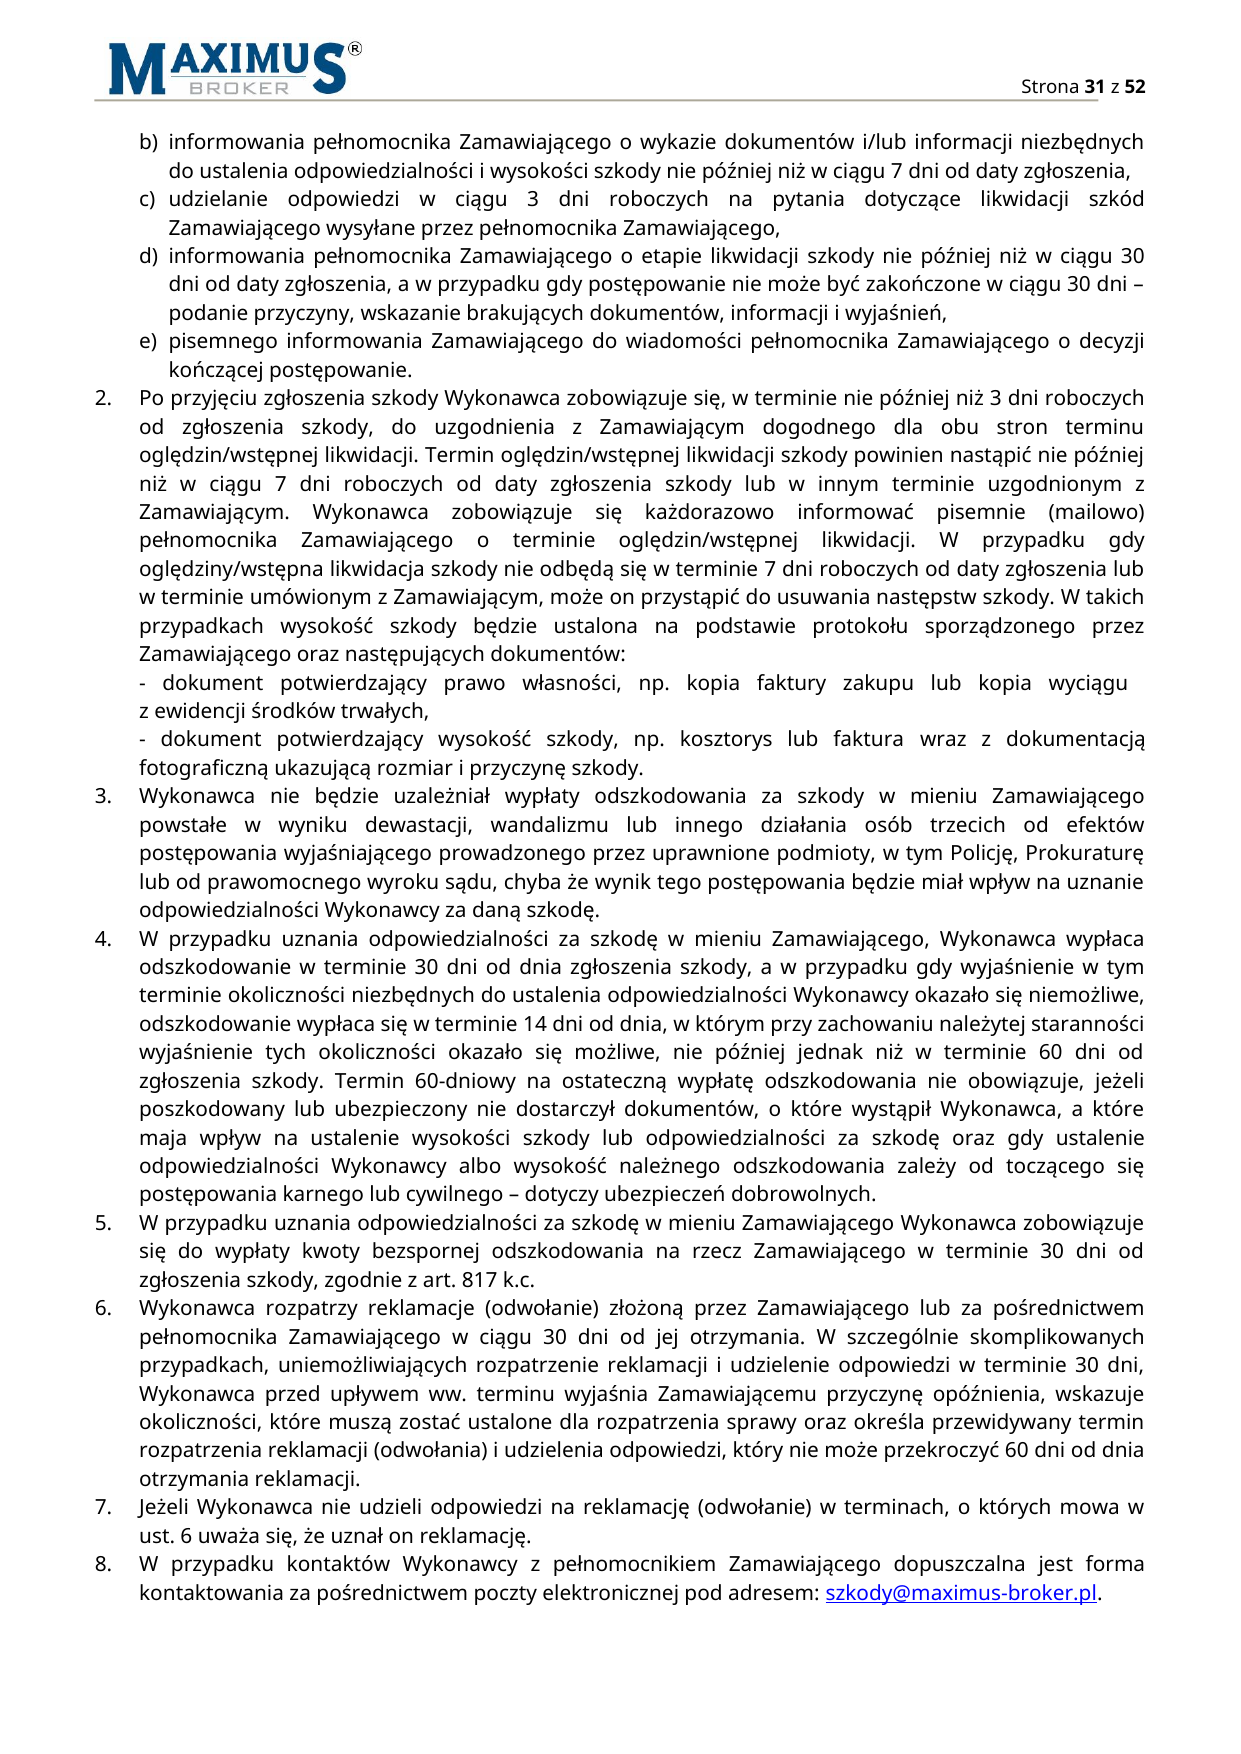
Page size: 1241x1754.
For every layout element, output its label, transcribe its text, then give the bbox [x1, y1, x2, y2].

list W przypadku kontaktów Wykonawcy z pełnomocnikiem Zamawiającego dopuszczalna jest forma kontaktowania za pośrednictwem poczty elektronicznej pod adresem: szkody@maximus-broker.pl. [94, 1549, 1146, 1606]
text - dokument potwierdzający wysokość szkody, np. kosztorys lub faktura wraz z dokumentacją fotograficzną ukazującą rozmiar i przyczynę szkody. [139, 724, 1146, 781]
list pisemnego informowania Zamawiającego do wiadomości pełnomocnika Zamawiającego o decyzji kończącej postępowanie. [139, 326, 1146, 383]
list Po przyjęciu zgłoszenia szkody Wykonawca zobowiązuje się, w terminie nie później niż 3 dni roboczych od zgłoszenia szkody, do uzgodnienia z Zamawiającym dogodnego dla obu stron terminu oględzin/wstępnej likwidacji. Termin oględzin/wstępnej likwidacji szkody powinien nastąpić nie później niż w ciągu 7 dni roboczych od daty zgłoszenia szkody lub w innym terminie uzgodnionym z Zamawiającym. Wykonawca zobowiązuje się każdorazowo informować pisemnie (mailowo) pełnomocnika Zamawiającego o terminie oględzin/wstępnej likwidacji. W przypadku gdy oględziny/wstępna likwidacja szkody nie odbędą się w terminie 7 dni roboczych od daty zgłoszenia lub w terminie umówionym z Zamawiającym, może on przystąpić do usuwania następstw szkody. W takich przypadkach wysokość szkody będzie ustalona na podstawie protokołu sporządzonego przez Zamawiającego oraz następujących dokumentów: [94, 383, 1146, 668]
text - dokument potwierdzający prawo własności, np. kopia faktury zakupu lub kopia wyciągu z ewidencji środków trwałych, [139, 668, 1146, 724]
list informowania pełnomocnika Zamawiającego o etapie likwidacji szkody nie później niż w ciągu 30 dni od daty zgłoszenia, a w przypadku gdy postępowanie nie może być zakończone w ciągu 30 dni – podanie przyczyny, wskazanie brakujących dokumentów, informacji i wyjaśnień, [139, 241, 1146, 326]
list Jeżeli Wykonawca nie udzieli odpowiedzi na reklamację (odwołanie) w terminach, o których mowa w ust. 6 uważa się, że uznał on reklamację. [94, 1492, 1146, 1549]
list W przypadku uznania odpowiedzialności za szkodę w mieniu Zamawiającego, Wykonawca wypłaca odszkodowanie w terminie 30 dni od dnia zgłoszenia szkody, a w przypadku gdy wyjaśnienie w tym terminie okoliczności niezbędnych do ustalenia odpowiedzialności Wykonawcy okazało się niemożliwe, odszkodowanie wypłaca się w terminie 14 dni od dnia, w którym przy zachowaniu należytej staranności wyjaśnienie tych okoliczności okazało się możliwe, nie później jednak niż w terminie 60 dni od zgłoszenia szkody. Termin 60-dniowy na ostateczną wypłatę odszkodowania nie obowiązuje, jeżeli poszkodowany lub ubezpieczony nie dostarczył dokumentów, o które wystąpił Wykonawca, a które maja wpływ na ustalenie wysokości szkody lub odpowiedzialności za szkodę oraz gdy ustalenie odpowiedzialności Wykonawcy albo wysokość należnego odszkodowania zależy od toczącego się postępowania karnego lub cywilnego – dotyczy ubezpieczeń dobrowolnych. [94, 924, 1146, 1208]
list informowania pełnomocnika Zamawiającego o wykazie dokumentów i/lub informacji niezbędnych do ustalenia odpowiedzialności i wysokości szkody nie później niż w ciągu 7 dni od daty zgłoszenia, [139, 127, 1146, 184]
picture [103, 37, 368, 99]
list W przypadku uznania odpowiedzialności za szkodę w mieniu Zamawiającego Wykonawca zobowiązuje się do wypłaty kwoty bezspornej odszkodowania na rzecz Zamawiającego w terminie 30 dni od zgłoszenia szkody, zgodnie z art. 817 k.c. [94, 1208, 1146, 1293]
list Wykonawca rozpatrzy reklamacje (odwołanie) złożoną przez Zamawiającego lub za pośrednictwem pełnomocnika Zamawiającego w ciągu 30 dni od jej otrzymania. W szczególnie skomplikowanych przypadkach, uniemożliwiających rozpatrzenie reklamacji i udzielenie odpowiedzi w terminie 30 dni, Wykonawca przed upływem ww. terminu wyjaśnia Zamawiającemu przyczynę opóźnienia, wskazuje okoliczności, które muszą zostać ustalone dla rozpatrzenia sprawy oraz określa przewidywany termin rozpatrzenia reklamacji (odwołania) i udzielenia odpowiedzi, który nie może przekroczyć 60 dni od dnia otrzymania reklamacji. [94, 1293, 1146, 1492]
list Wykonawca nie będzie uzależniał wypłaty odszkodowania za szkody w mieniu Zamawiającego powstałe w wyniku dewastacji, wandalizmu lub innego działania osób trzecich od efektów postępowania wyjaśniającego prowadzonego przez uprawnione podmioty, w tym Policję, Prokuraturę lub od prawomocnego wyroku sądu, chyba że wynik tego postępowania będzie miał wpływ na uznanie odpowiedzialności Wykonawcy za daną szkodę. [94, 781, 1146, 924]
list udzielanie odpowiedzi w ciągu 3 dni roboczych na pytania dotyczące likwidacji szkód Zamawiającego wysyłane przez pełnomocnika Zamawiającego, [139, 184, 1146, 241]
